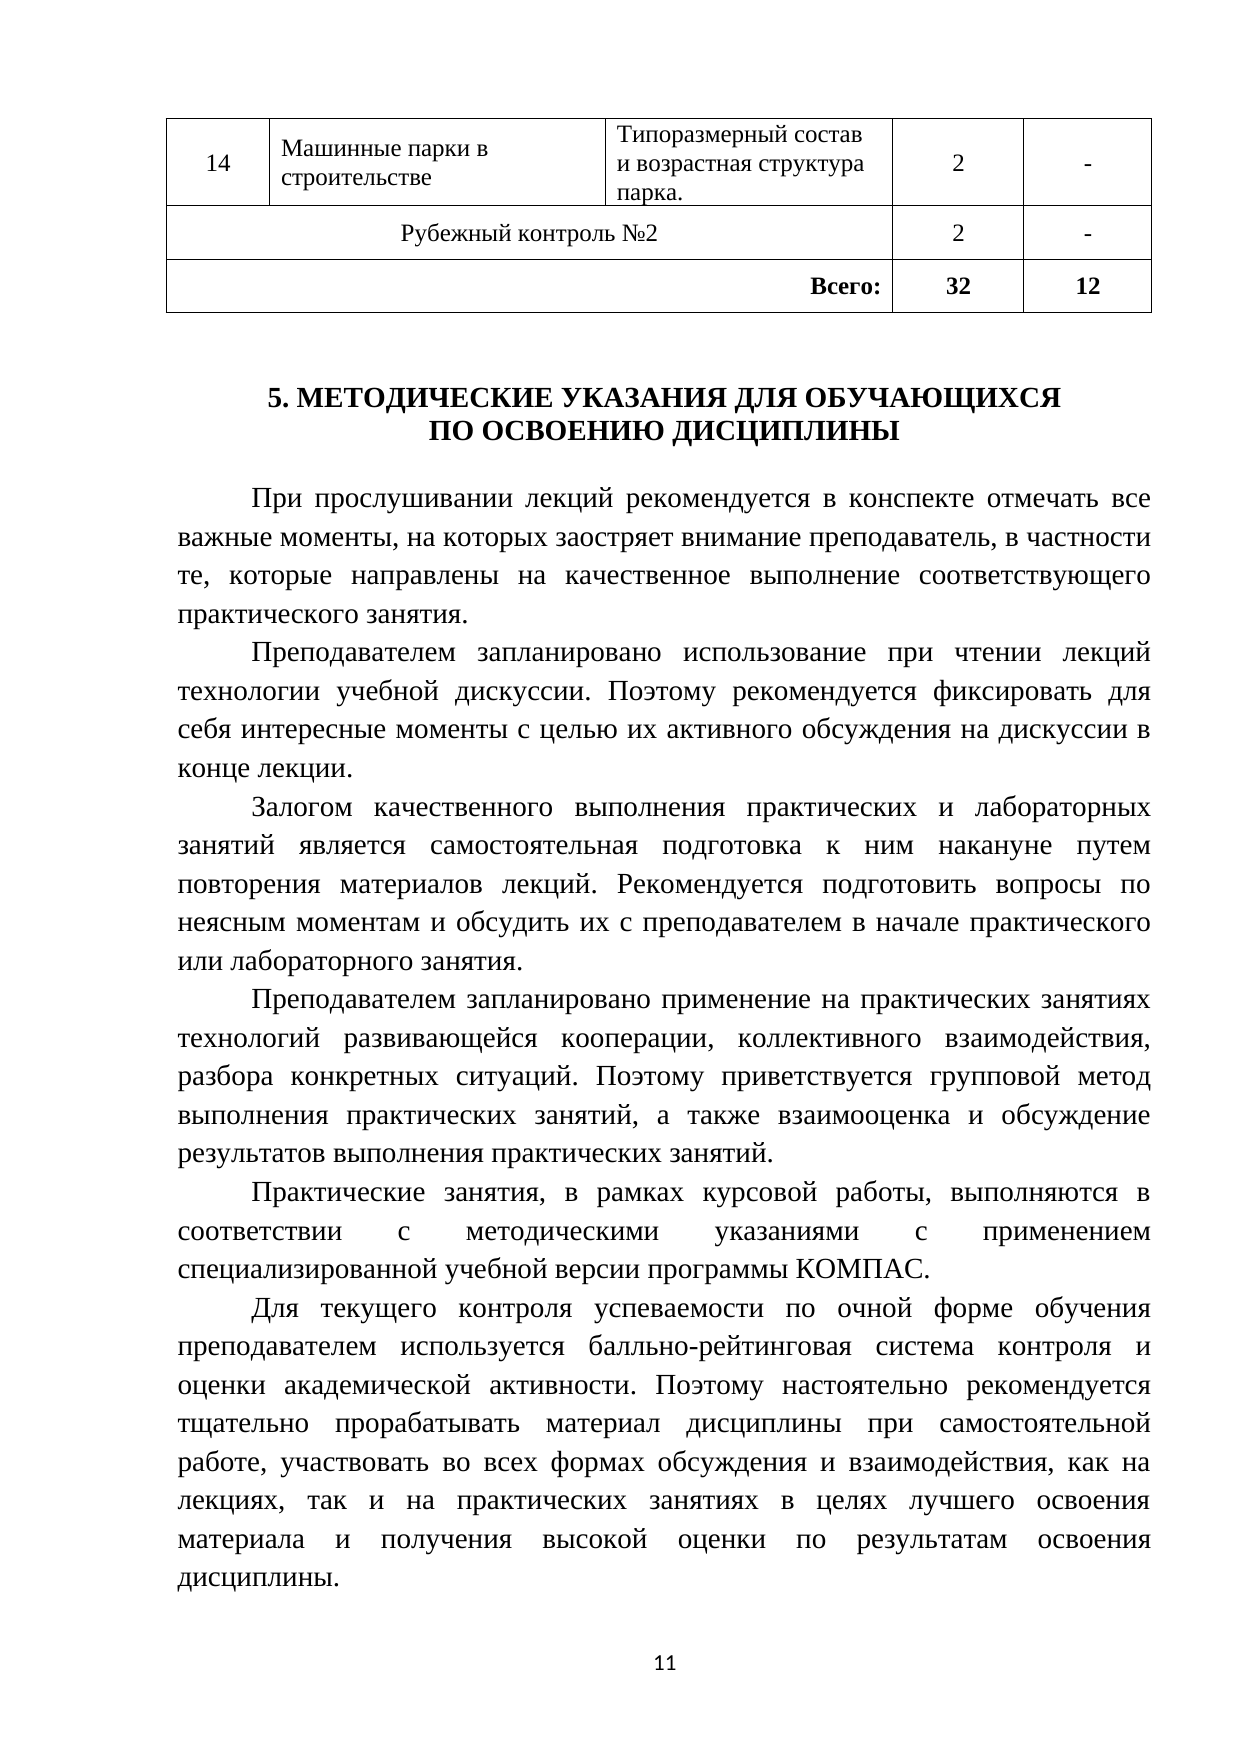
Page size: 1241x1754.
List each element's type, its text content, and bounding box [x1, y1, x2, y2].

table_cell Машинные парки в строительстве [270, 119, 605, 205]
table_cell 32 [893, 260, 1023, 312]
text Залогом качественного выполнения практических и лабораторных занятий является самостоятельная подготовка к ним накануне путем повторения материалов лекций. Рекомендуется подготовить вопросы по неясным моментам и обсудить их с преподавателем в начале практического или лабораторного занятия. [177, 789, 1152, 976]
text Преподавателем запланировано использование при чтении лекций технологии учебной дискуссии. Поэтому рекомендуется фиксировать для себя интересные моменты с целью их активного обсуждения на дискуссии в конце лекции. [177, 634, 1152, 784]
table_cell 2 [893, 206, 1023, 258]
table_cell Всего: [167, 260, 892, 312]
text Преподавателем запланировано применение на практических занятиях технологий развивающейся кооперации, коллективного взаимодействия, разбора конкретных ситуаций. Поэтому приветствуется групповой метод выполнения практических занятий, а также взаимооценка и обсуждение результатов выполнения практических занятий. [177, 981, 1152, 1169]
table_cell - [1024, 119, 1151, 205]
table_cell 12 [1024, 260, 1151, 312]
text Практические занятия, в рамках курсовой работы, выполняются в соответствии с методическими указаниями с применением специализированной учебной версии программы КОМПАС. [177, 1174, 1152, 1285]
text 5. МЕТОДИЧЕСКИЕ УКАЗАНИЯ ДЛЯ ОБУЧАЮЩИХСЯ [177, 380, 1152, 413]
text При прослушивании лекций рекомендуется в конспекте отмечать все важные моменты, на которых заостряет внимание преподаватель, в частности те, которые направлены на качественное выполнение соответствующего практического занятия. [177, 480, 1152, 629]
table_cell 2 [893, 119, 1023, 205]
table_cell - [1024, 206, 1151, 258]
table_cell Типоразмерный состав и возрастная структура парка. [606, 119, 892, 205]
table_cell 14 [167, 119, 269, 205]
table_cell Рубежный контроль №2 [167, 206, 892, 258]
text ПО ОСВОЕНИЮ ДИСЦИПЛИНЫ [177, 413, 1152, 447]
text Для текущего контроля успеваемости по очной форме обучения преподавателем используется балльно-рейтинговая система контроля и оценки академической активности. Поэтому настоятельно рекомендуется тщательно прорабатывать материал дисциплины при самостоятельной работе, участвовать во всех формах обсуждения и взаимодействия, как на лекциях, так и на практических занятиях в целях лучшего освоения материала и получения высокой оценки по результатам освоения дисциплины. [177, 1290, 1152, 1593]
